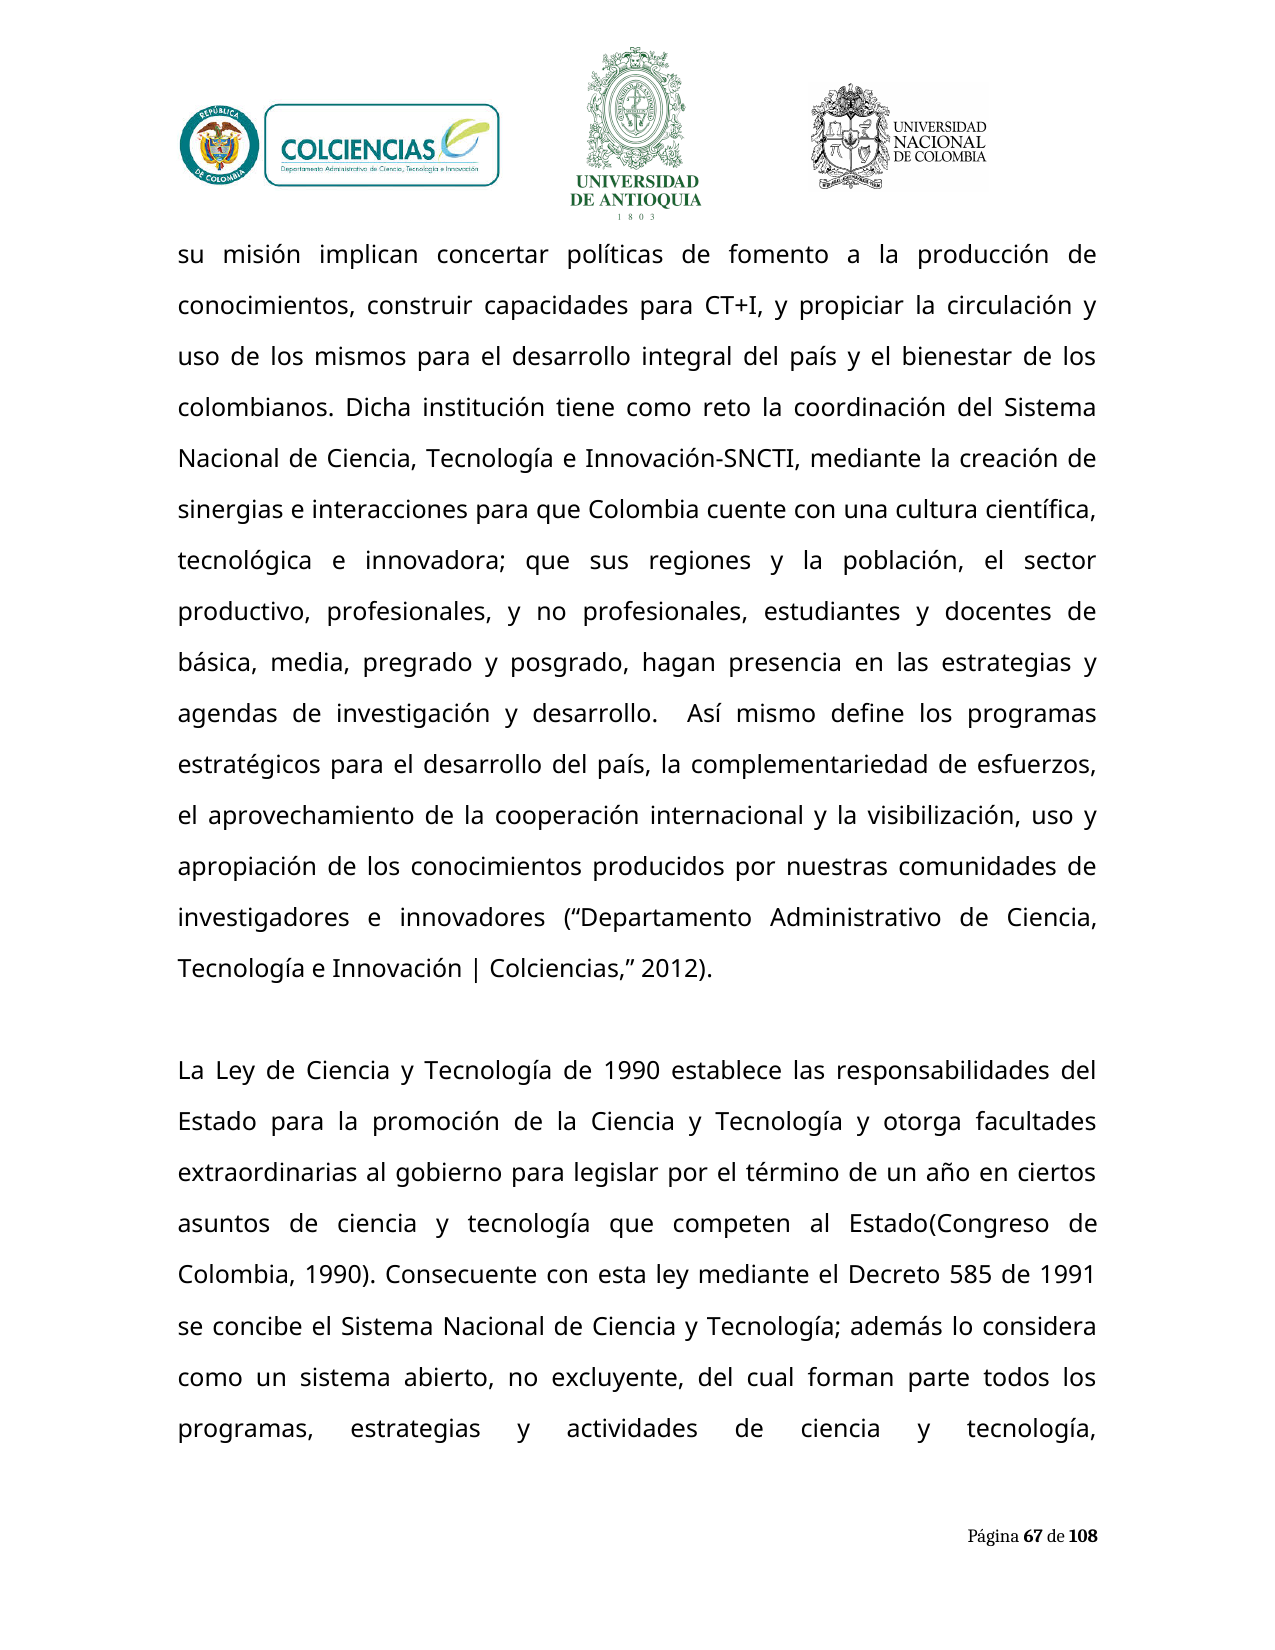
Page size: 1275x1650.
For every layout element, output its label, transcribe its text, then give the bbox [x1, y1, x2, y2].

picture [176, 99, 503, 191]
picture [808, 82, 990, 192]
picture [570, 47, 702, 220]
